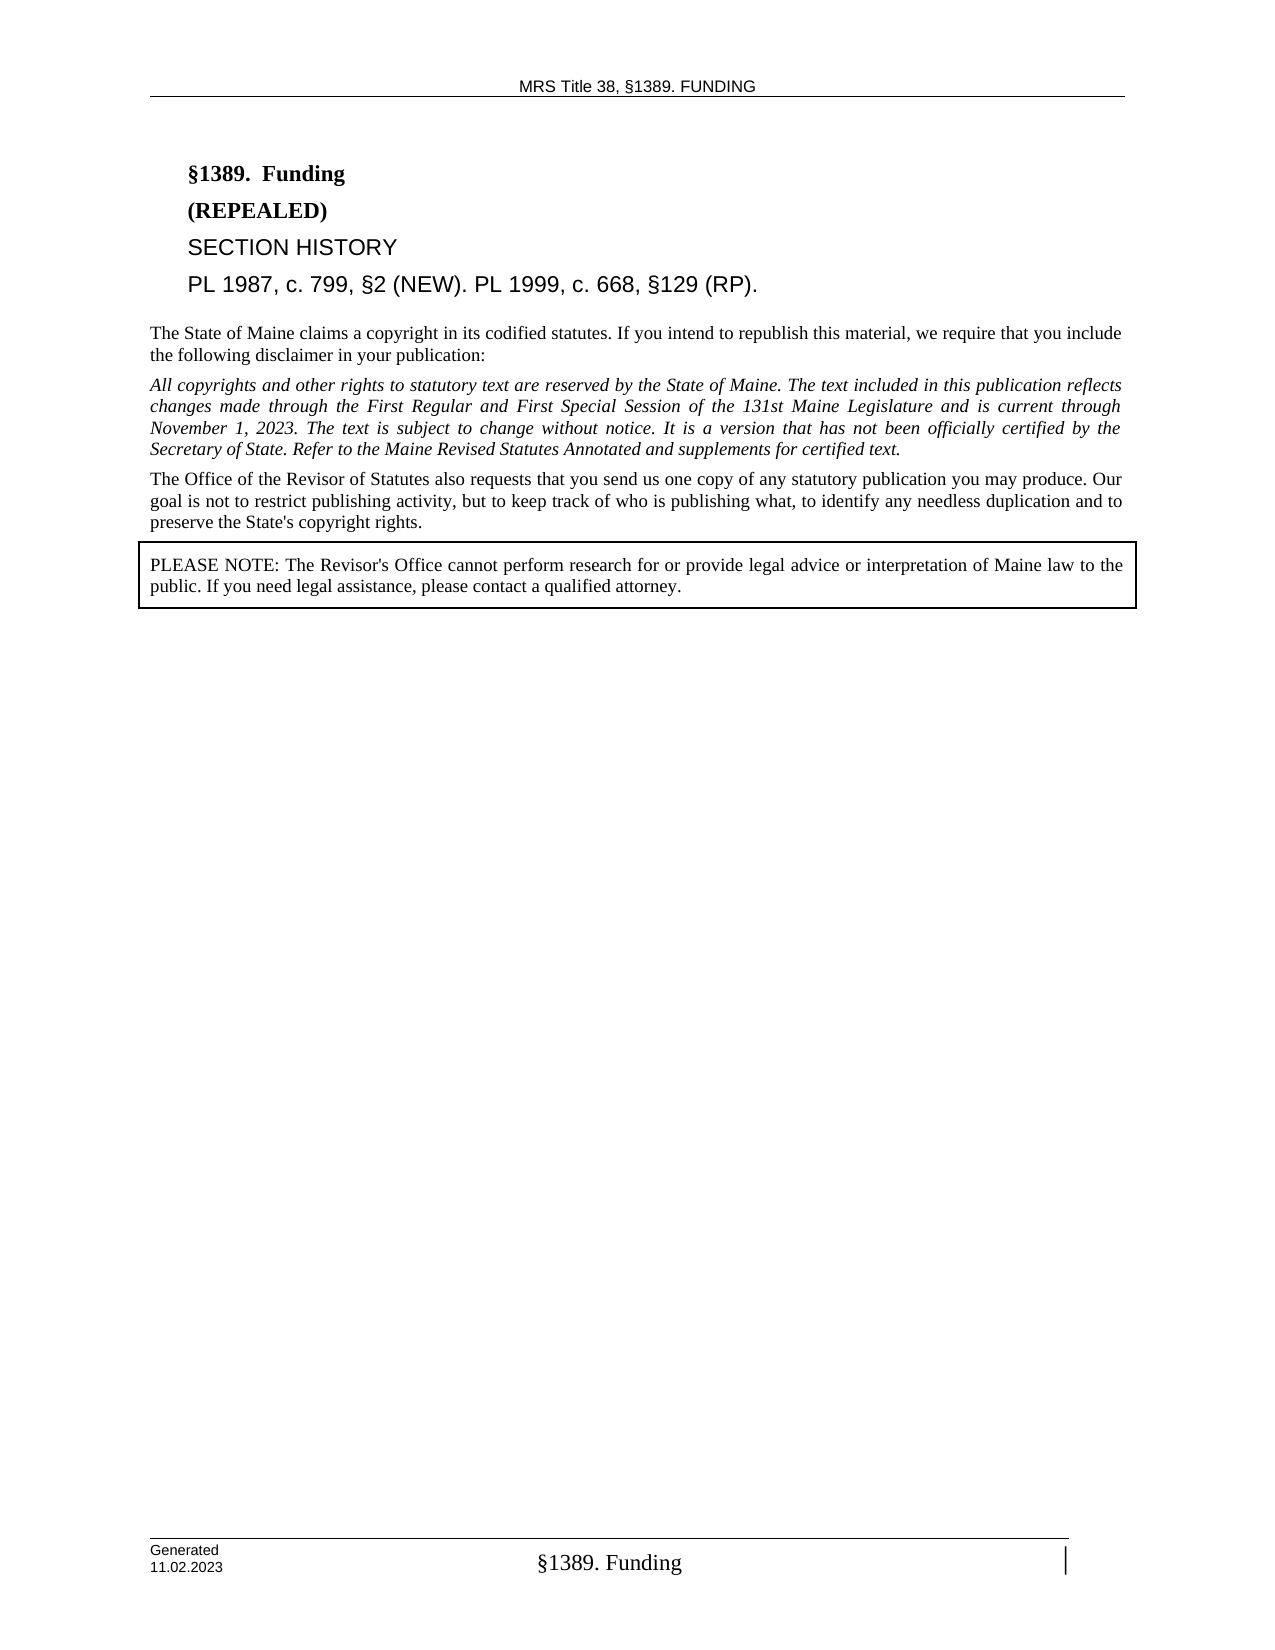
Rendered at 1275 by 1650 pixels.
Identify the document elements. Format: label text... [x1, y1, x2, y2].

text The State of Maine claims a copyright in its codified statutes. If you intend to republish this material, we require that you include the following disclaimer in your publication: [150, 322, 1125, 365]
text All copyrights and other rights to statutory text are reserved by the State of Maine. The text included in this publication reflects changes made through the First Regular and First Special Session of the 131st Maine Legislature and is current through November 1, 2023 . The text is subject to change without notice. It is a version that has not been officially certified by the Secretary of State. Refer to the Maine Revised Statutes Annotated and supplements for certified text. [150, 373, 1125, 460]
text The Office of the Revisor of Statutes also requests that you send us one copy of any statutory publication you may produce. Our goal is not to restrict publishing activity, but to keep track of who is publishing what, to identify any needless duplication and to preserve the State's copyright rights. [150, 468, 1125, 533]
text (REPEALED) [187, 197, 1125, 223]
text PLEASE NOTE: The Revisor's Office cannot perform research for or provide legal advice or interpretation of Maine law to the public. If you need legal assistance, please contact a qualified attorney. [140, 543, 1135, 607]
text SECTION HISTORY [187, 234, 1125, 260]
text §1389. Funding [187, 160, 1125, 187]
text PL 1987, c. 799, §2 (NEW). PL 1999, c. 668, §129 (RP). [187, 271, 1125, 297]
